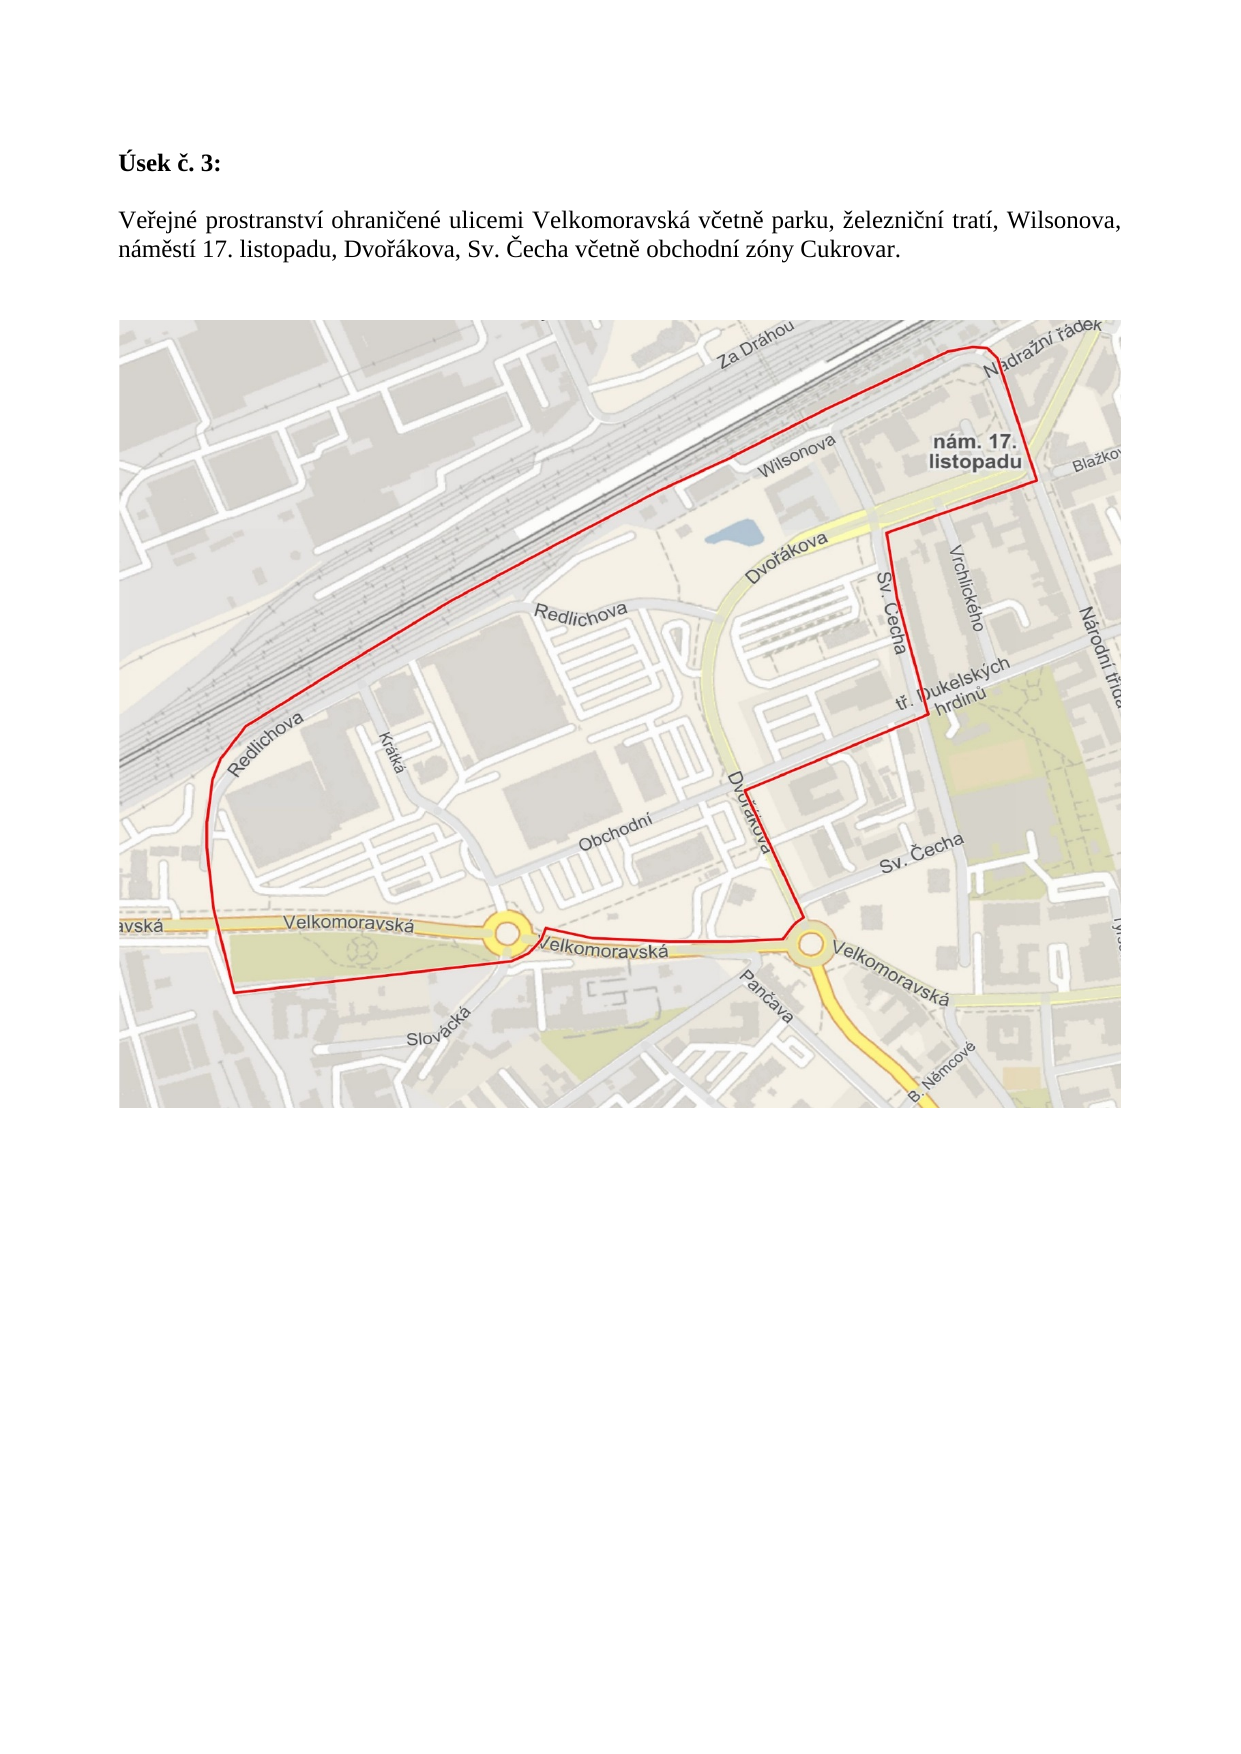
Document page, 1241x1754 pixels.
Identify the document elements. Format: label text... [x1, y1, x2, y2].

picture [119, 320, 1121, 1108]
text Veřejné prostranství ohraničené ulicemi Velkomoravská včetně parku, železniční tratí, Wilsonova, náměstí 17. listopadu, Dvořákova, Sv. Čecha včetně obchodní zóny Cukrovar. [118, 205, 1122, 263]
text Úsek č. 3: [118, 148, 1122, 176]
